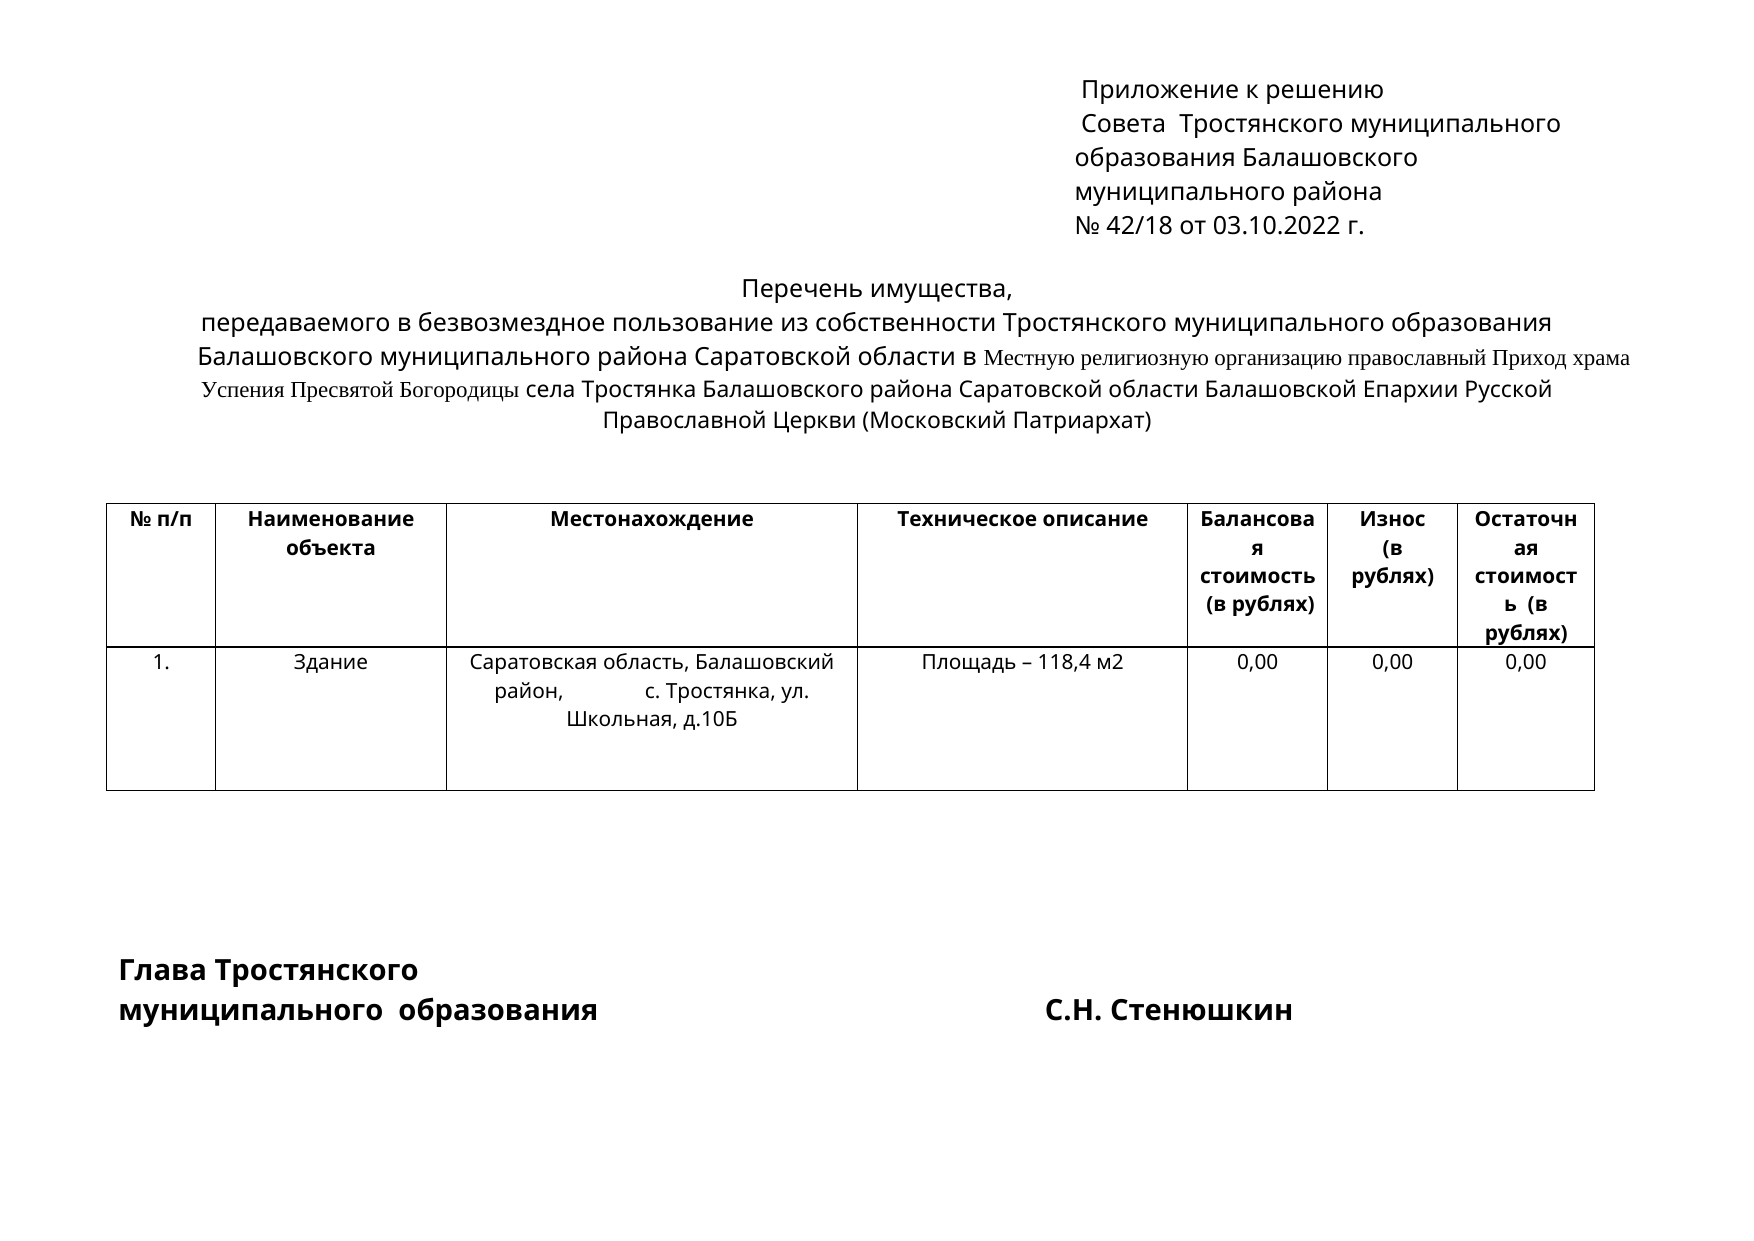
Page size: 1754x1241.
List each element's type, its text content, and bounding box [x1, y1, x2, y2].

table_header Техническое описание [858, 504, 1187, 646]
table_cell 0,00 [1328, 648, 1457, 789]
table_header Балансовая стоимость (в рублях) [1188, 504, 1327, 646]
table_cell Здание [216, 648, 446, 789]
table_cell Площадь – 118,4 м2 [858, 648, 1187, 789]
table_header Местонахождение [447, 504, 857, 646]
table_cell 0,00 [1188, 648, 1327, 789]
text № 42/18 от 03.10.2022 г. [1074, 208, 1636, 242]
text передаваемого в безвозмездное пользование из собственности Тростянского муниципального образования [118, 304, 1636, 338]
table_cell Саратовская область, Балашовский район, с. Тростянка, ул. Школьная, д.10Б [447, 648, 857, 789]
text Балашовского муниципального района Саратовской области в Местную религиозную организацию православный Приход храма Успения Пресвятой Богородицы села Тростянка Балашовского района Саратовской области Балашовской Епархии Русской Православной Церкви (Московский Патриархат) [118, 338, 1636, 435]
text Перечень имущества, [118, 270, 1636, 304]
table_header Наименование объекта [216, 504, 446, 646]
text Глава Тростянского [118, 949, 1636, 989]
table_header Износ (в рублях) [1328, 504, 1457, 646]
table_header Остаточная стоимость (в рублях) [1458, 504, 1594, 646]
text Приложение к решению [1074, 72, 1636, 106]
table_cell 0,00 [1458, 648, 1594, 789]
text муниципального образования С.Н. Стенюшкин [118, 989, 1636, 1029]
text Совета Тростянского муниципального образования Балашовского муниципального района [1074, 106, 1636, 208]
table_cell 1. [107, 648, 215, 789]
table_header № п/п [107, 504, 215, 646]
